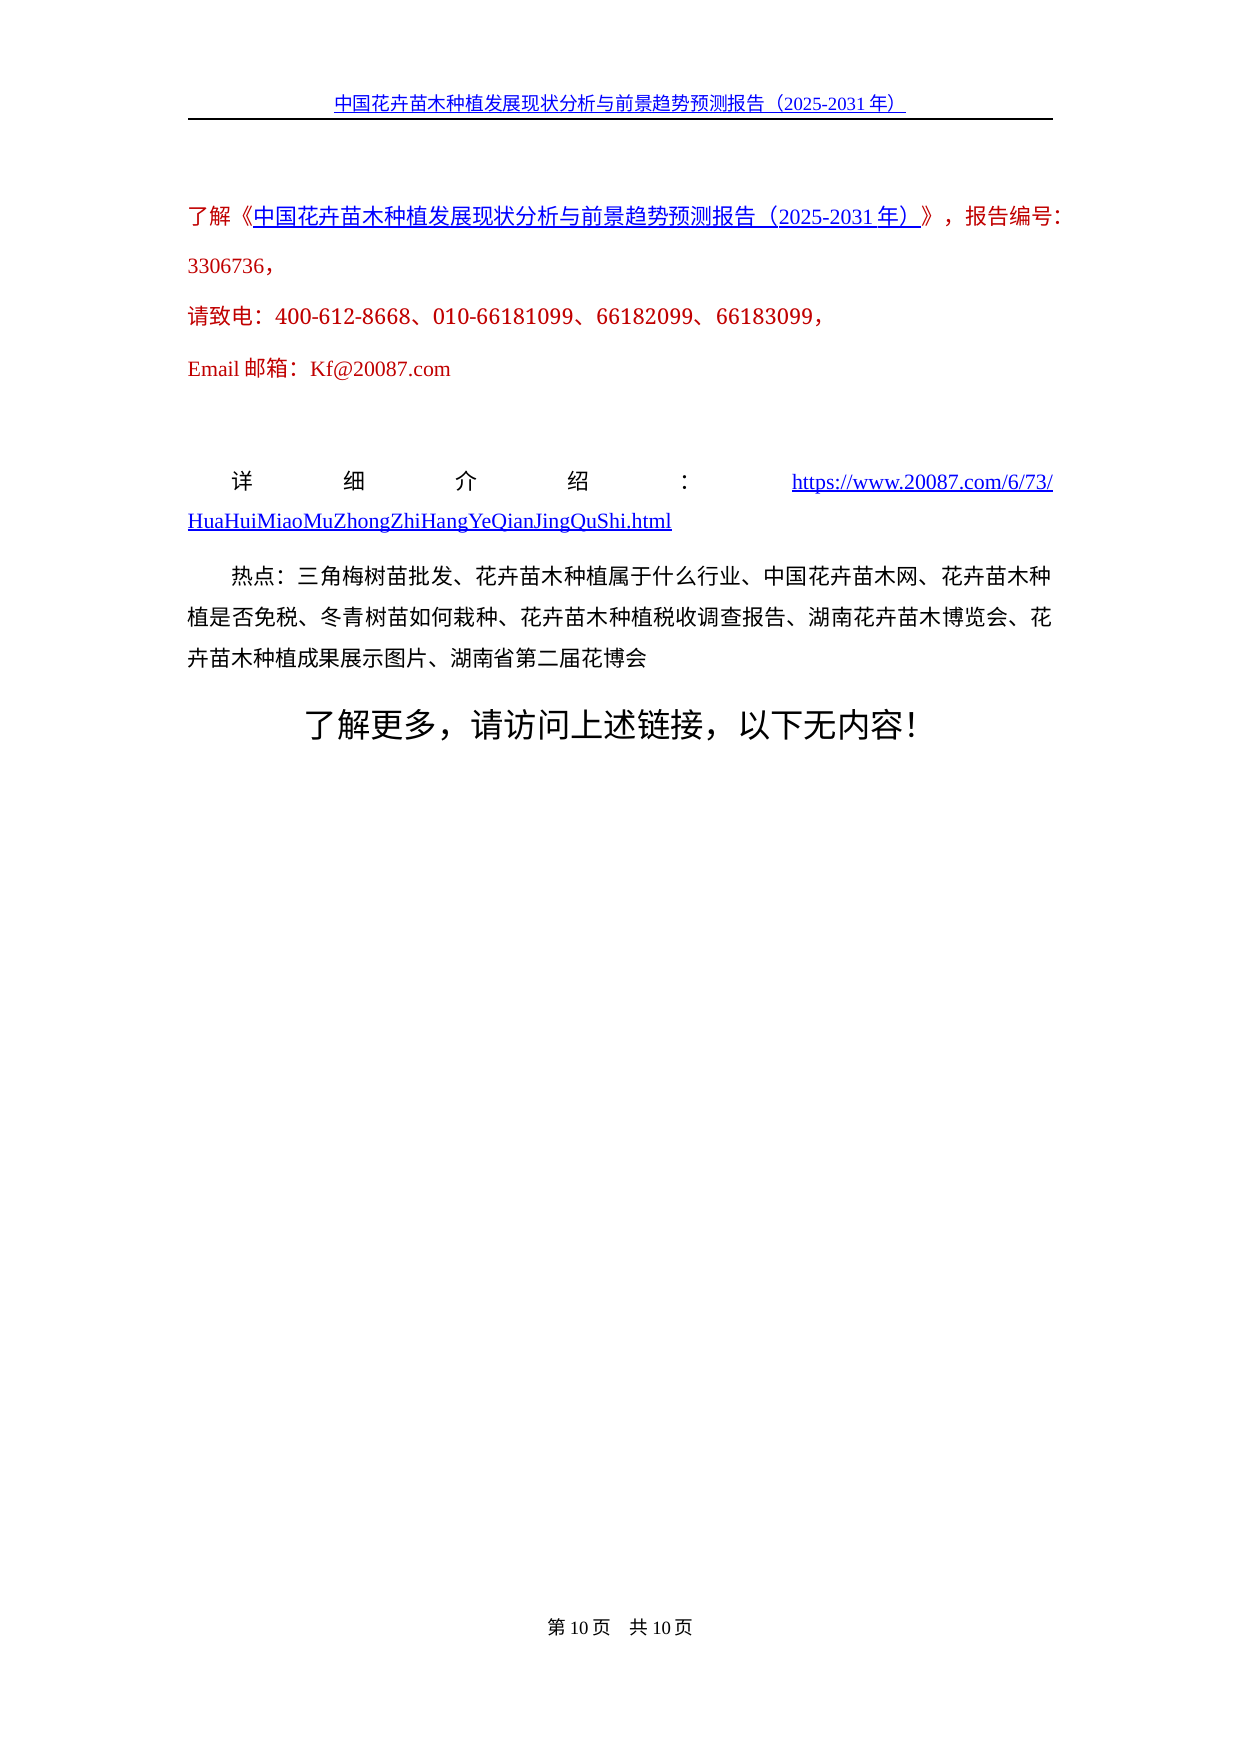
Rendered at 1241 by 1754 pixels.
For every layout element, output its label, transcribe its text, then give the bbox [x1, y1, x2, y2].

text 了解《中国花卉苗木种植发展现状分析与前景趋势预测报告（2025-2031年）》，报告编号：3306736， [187, 198, 1053, 280]
text Email邮箱：Kf@20087.com [187, 350, 1053, 383]
title 了解更多，请访问上述链接，以下无内容！ [187, 690, 1053, 755]
text 请致电：400-612-8668、010-66181099、66182099、66183099， [187, 299, 1053, 331]
text 详细介绍：https://www.20087.com/6/73/HuaHuiMiaoMuZhongZhiHangYeQianJingQuShi.html [187, 463, 1053, 536]
text 热点：三角梅树苗批发、花卉苗木种植属于什么行业、中国花卉苗木网、花卉苗木种植是否免税、冬青树苗如何栽种、花卉苗木种植税收调查报告、湖南花卉苗木博览会、花卉苗木种植成果展示图片、湖南省第二届花博会 [187, 559, 1053, 673]
